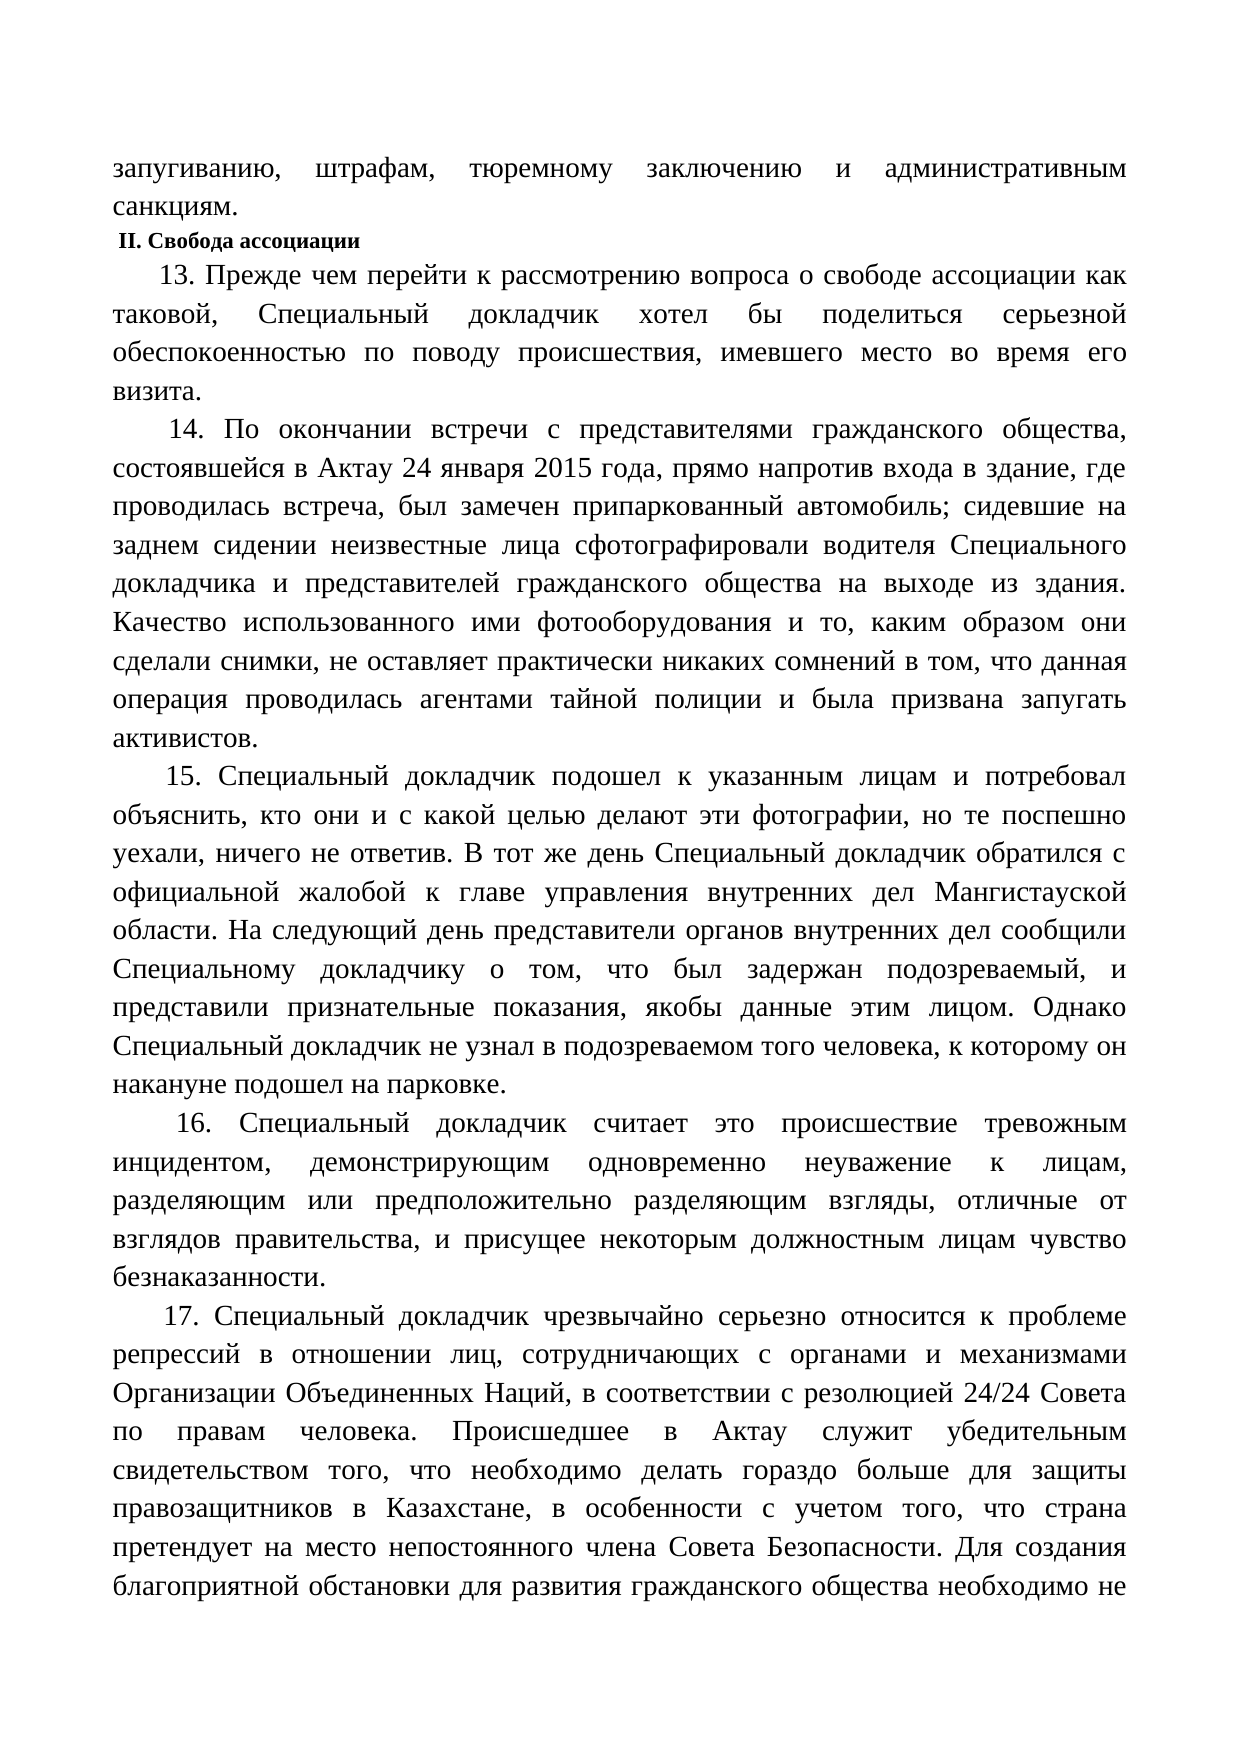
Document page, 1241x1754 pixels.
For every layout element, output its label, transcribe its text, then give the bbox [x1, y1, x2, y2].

text II. Свобода ассоциации [112, 227, 1128, 253]
text 14. По окончании встречи с представителями гражданского общества, состоявшейся в Актау 24 января 2015 года, прямо напротив входа в здание, где проводилась встреча, был замечен припаркованный автомобиль; сидевшие на заднем сидении неизвестные лица сфотографировали водителя Специального докладчика и представителей гражданского общества на выходе из здания. Качество использованного ими фотооборудования и то, каким образом они сделали снимки, не оставляет практически никаких сомнений в том, что данная операция проводилась агентами тайной полиции и была призвана запугать активистов. [112, 411, 1128, 753]
text 13. Прежде чем перейти к рассмотрению вопроса о свободе ассоциации как таковой, Специальный докладчик хотел бы поделиться серьезной обеспокоенностью по поводу происшествия, имевшего место во время его визита. [112, 257, 1128, 406]
text 15. Специальный докладчик подошел к указанным лицам и потребовал объяснить, кто они и с какой целью делают эти фотографии, но те поспешно уехали, ничего не ответив. В тот же день Специальный докладчик обратился с официальной жалобой к главе управления внутренних дел Мангистауской области. На следующий день представители органов внутренних дел сообщили Специальному докладчику о том, что был задержан подозреваемый, и представили признательные показания, якобы данные этим лицом. Однако Специальный докладчик не узнал в подозреваемом того человека, к которому он накануне подошел на парковке. [112, 758, 1128, 1100]
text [112, 1298, 1128, 1601]
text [112, 150, 1128, 222]
text 16. Специальный докладчик считает это происшествие тревожным инцидентом, демонстрирующим одновременно неуважение к лицам, разделяющим или предположительно разделяющим взгляды, отличные от взглядов правительства, и присущее некоторым должностным лицам чувство безнаказанности. [112, 1105, 1128, 1293]
